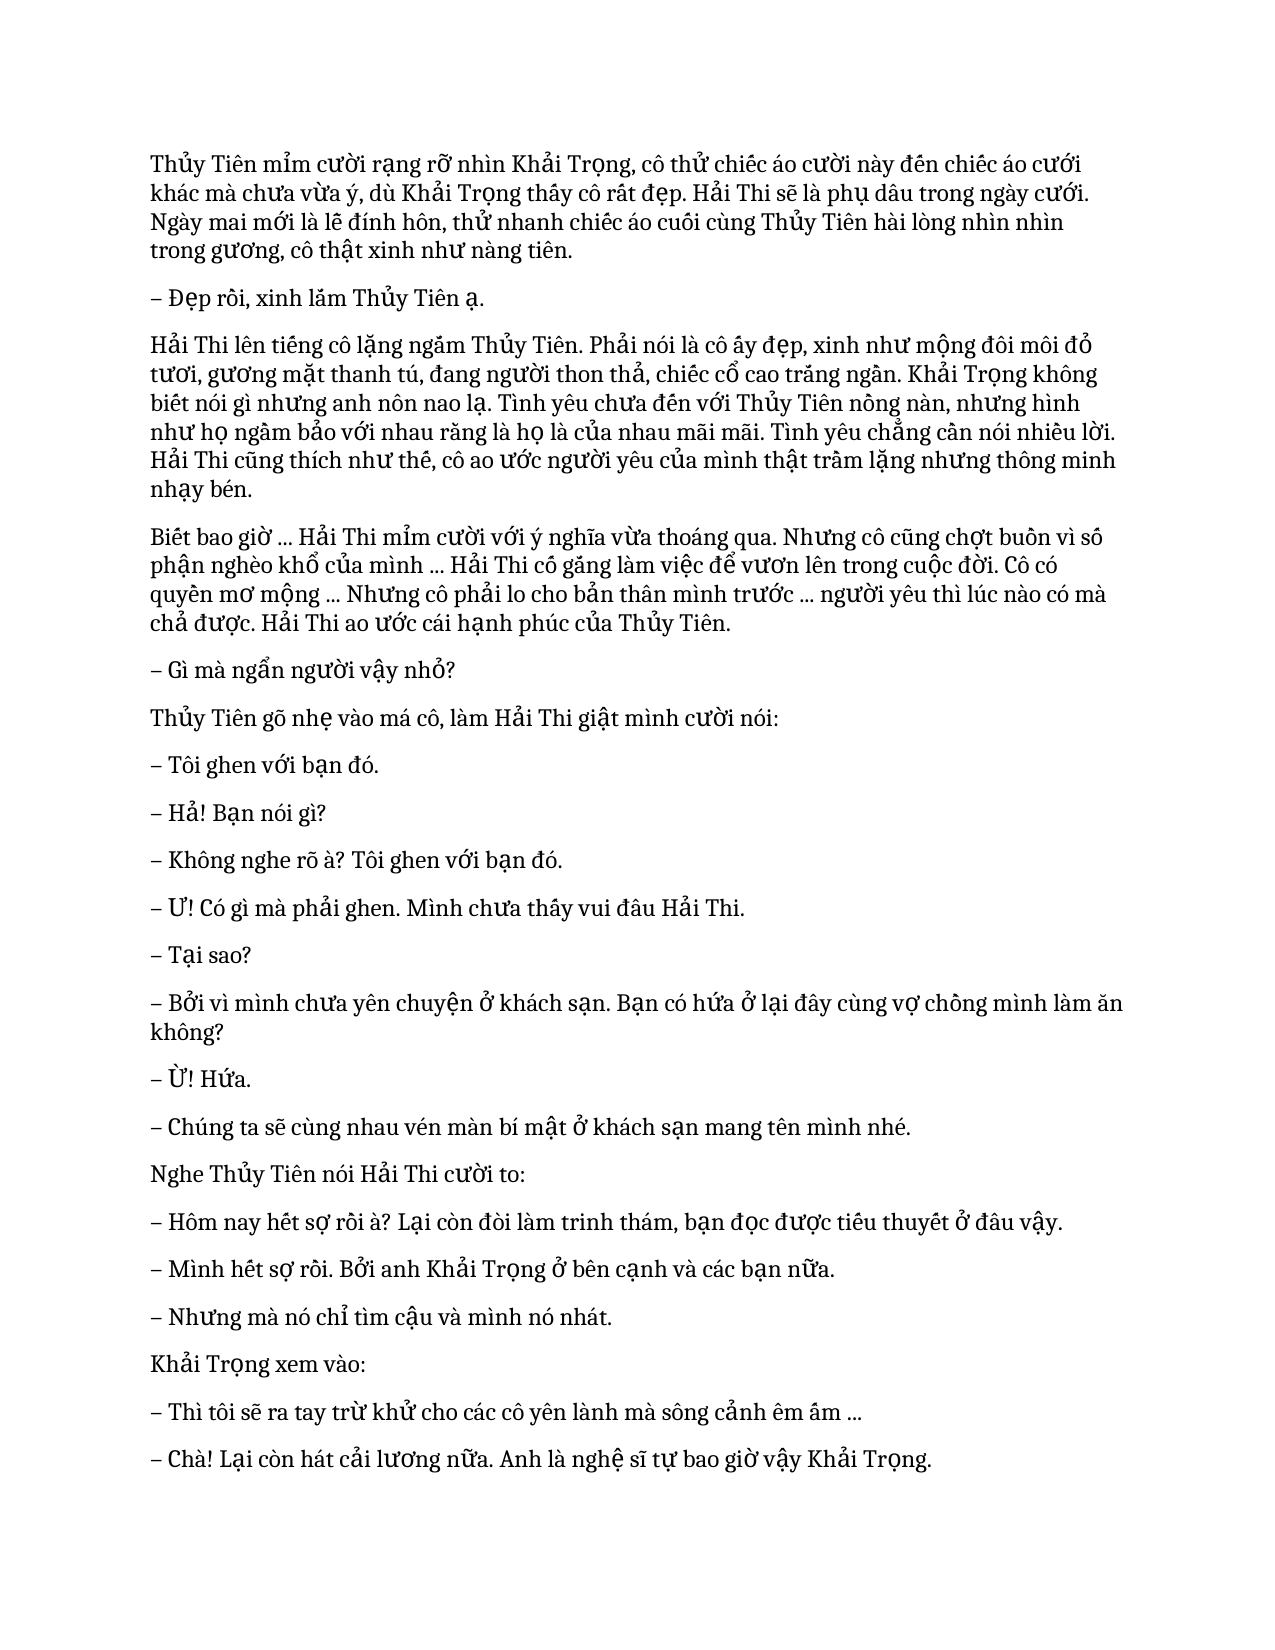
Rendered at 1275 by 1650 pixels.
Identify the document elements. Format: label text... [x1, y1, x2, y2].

text Biết bao giờ ... Hải Thi mỉm cười với ý nghĩa vừa thoáng qua. Nhưng cô cũng chợt buồn vì số phận nghèo khổ của mình ... Hải Thi cố gắng làm việc để vươn lên trong cuộc đời. Cô có quyền mơ mộng ... Nhưng cô phải lo cho bản thân mình trước ... người yêu thì lúc nào có mà chả được. Hải Thi ao ước cái hạnh phúc của Thủy Tiên. [150, 522, 1125, 637]
text Hải Thi lên tiếng cô lặng ngắm Thủy Tiên. Phải nói là cô ấy đẹp, xinh như mộng đôi môi đỏ tươi, gương mặt thanh tú, đang người thon thả, chiếc cổ cao trắng ngần. Khải Trọng không biết nói gì nhưng anh nôn nao lạ. Tình yêu chưa đến với Thủy Tiên nồng nàn, nhưng hình như họ ngầm bảo với nhau rằng là họ là của nhau mãi mãi. Tình yêu chẳng cần nói nhiều lời. Hải Thi cũng thích như thế, cô ao ước người yêu của mình thật trầm lặng nhưng thông minh nhạy bén. [150, 331, 1125, 504]
text – Mình hết sợ rồi. Bởi anh Khải Trọng ở bên cạnh và các bạn nữa. [150, 1255, 1125, 1284]
text Thủy Tiên gõ nhẹ vào má cô, làm Hải Thi giật mình cười nói: [150, 704, 1125, 732]
text – Gì mà ngẩn người vậy nhỏ? [150, 656, 1125, 685]
text – Ðẹp rồi, xinh lắm Thủy Tiên ạ. [150, 284, 1125, 312]
text – Nhưng mà nó chỉ tìm cậu và mình nó nhát. [150, 1302, 1125, 1331]
text – Chà! Lại còn hát cải lương nữa. Anh là nghệ sĩ tự bao giờ vậy Khải Trọng. [150, 1445, 1125, 1474]
text – Ư! Có gì mà phải ghen. Mình chưa thấy vui đâu Hải Thi. [150, 894, 1125, 922]
text – Hôm nay hết sợ rồi à? Lại còn đòi làm trinh thám, bạn đọc được tiếu thuyết ở đâu vậy. [150, 1207, 1125, 1236]
text – Bởi vì mình chưa yên chuyện ở khách sạn. Bạn có hứa ở lại đây cùng vợ chồng mình làm ăn không? [150, 989, 1125, 1046]
text – Ừ! Hứa. [150, 1065, 1125, 1094]
text – Hả! Bạn nói gì? [150, 799, 1125, 827]
text – Tôi ghen với bạn đó. [150, 751, 1125, 780]
text – Chúng ta sẽ cùng nhau vén màn bí mật ở khách sạn mang tên mình nhé. [150, 1112, 1125, 1141]
text – Không nghe rõ à? Tôi ghen với bạn đó. [150, 846, 1125, 875]
text – Thì tôi sẽ ra tay trừ khử cho các cô yên lành mà sông cảnh êm ấm ... [150, 1397, 1125, 1426]
text – Tại sao? [150, 941, 1125, 970]
text Khải Trọng xem vào: [150, 1350, 1125, 1379]
text Nghe Thủy Tiên nói Hải Thi cười to: [150, 1160, 1125, 1189]
text Thủy Tiên mỉm cười rạng rỡ nhìn Khải Trọng, cô thử chiếc áo cười này đến chiếc áo cưới khác mà chưa vừa ý, dù Khải Trọng thấy cô rất đẹp. Hải Thi sẽ là phụ dâu trong ngày cưới. Ngày mai mới là lễ đính hôn, thử nhanh chiếc áo cuối cùng Thủy Tiên hài lòng nhìn nhìn trong gương, cô thật xinh như nàng tiên. [150, 150, 1125, 265]
